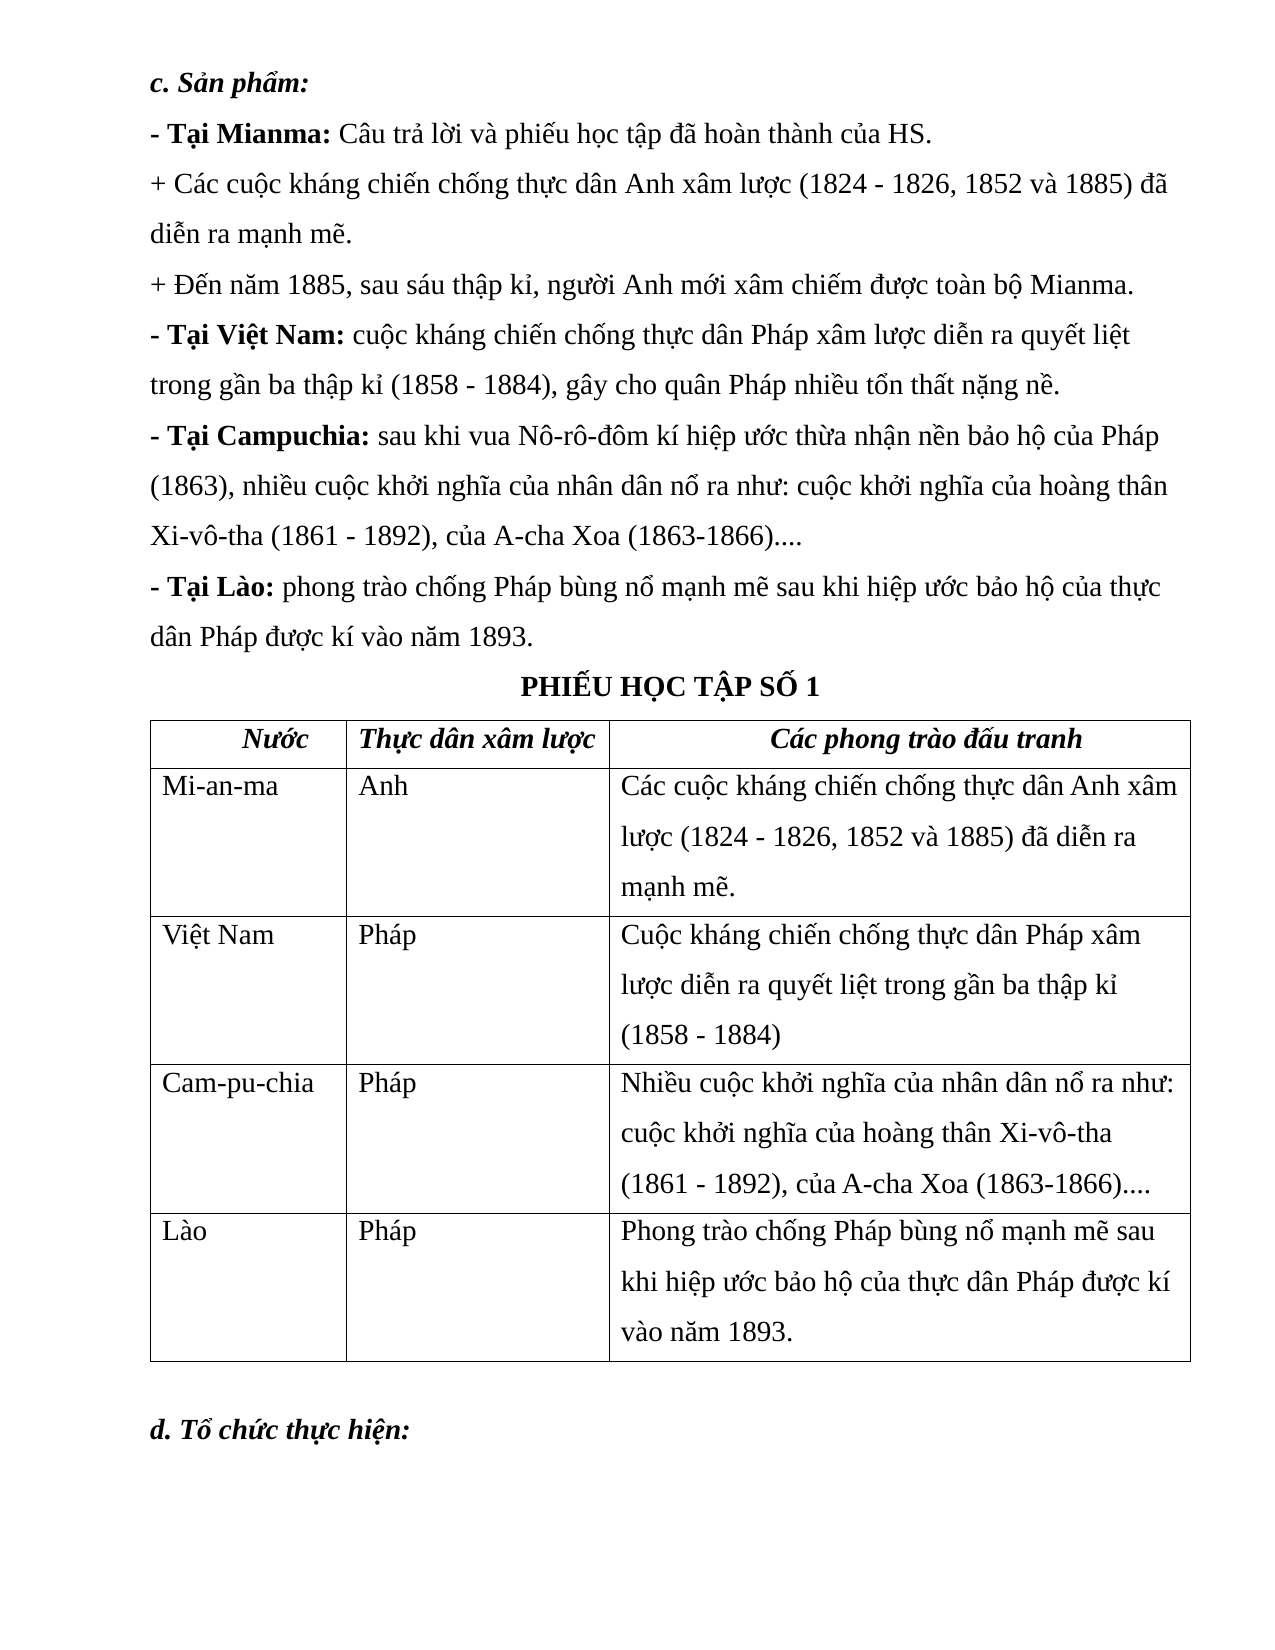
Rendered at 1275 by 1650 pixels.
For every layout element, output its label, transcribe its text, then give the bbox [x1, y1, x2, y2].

text + Các cuộc kháng chiến chống thực dân Anh xâm lược (1824 - 1826, 1852 và 1885) đã diễn ra mạnh mẽ. [150, 166, 1191, 250]
text - Tại Lào: phong trào chống Pháp bùng nổ mạnh mẽ sau khi hiệp ước bảo hộ của thực dân Pháp được kí vào năm 1893. [150, 569, 1191, 653]
text - Tại Mianma: Câu trả lời và phiếu học tập đã hoàn thành của HS. [150, 116, 1191, 149]
table_cell Phong trào chống Pháp bùng nổ mạnh mẽ sau khi hiệp ước bảo hộ của thực dân Pháp được kí vào năm 1893. [610, 1214, 1190, 1361]
table_cell Mi-an-ma [151, 769, 346, 916]
table_cell Cuộc kháng chiến chống thực dân Pháp xâm lược diễn ra quyết liệt trong gần ba thập kỉ (1858 - 1884) [610, 917, 1190, 1064]
table_cell Anh [347, 769, 609, 916]
table_cell Nhiều cuộc khởi nghĩa của nhân dân nổ ra như: cuộc khởi nghĩa của hoàng thân Xi-vô-tha (1861 - 1892), của A-cha Xoa (1863-1866).... [610, 1065, 1190, 1212]
table_cell Pháp [347, 917, 609, 1064]
table_cell Lào [151, 1214, 346, 1361]
table_cell Việt Nam [151, 917, 346, 1064]
table_cell Pháp [347, 1065, 609, 1212]
text d. Tổ chức thực hiện: [150, 1412, 1191, 1446]
text + Đến năm 1885, sau sáu thập kỉ, người Anh mới xâm chiếm được toàn bộ Mianma. [150, 267, 1191, 300]
table_cell Pháp [347, 1214, 609, 1361]
table_header Thực dân xâm lược [347, 721, 609, 767]
table_header Nước [151, 721, 346, 767]
table_cell Cam-pu-chia [151, 1065, 346, 1212]
text c. Sản phẩm: [150, 66, 1191, 99]
text - Tại Việt Nam: cuộc kháng chiến chống thực dân Pháp xâm lược diễn ra quyết liệt trong gần ba thập kỉ (1858 - 1884), gây cho quân Pháp nhiều tổn thất nặng nề. [150, 317, 1191, 401]
table_cell Các cuộc kháng chiến chống thực dân Anh xâm lược (1824 - 1826, 1852 và 1885) đã diễn ra mạnh mẽ. [610, 769, 1190, 916]
text PHIẾU HỌC TẬP SỐ 1 [150, 669, 1191, 703]
text - Tại Campuchia: sau khi vua Nô-rô-đôm kí hiệp ước thừa nhận nền bảo hộ của Pháp (1863), nhiều cuộc khởi nghĩa của nhân dân nổ ra như: cuộc khởi nghĩa của hoàng thân Xi-vô-tha (1861 - 1892), của A-cha Xoa (1863-1866).... [150, 418, 1191, 552]
table_header Các phong trào đấu tranh [610, 721, 1190, 767]
